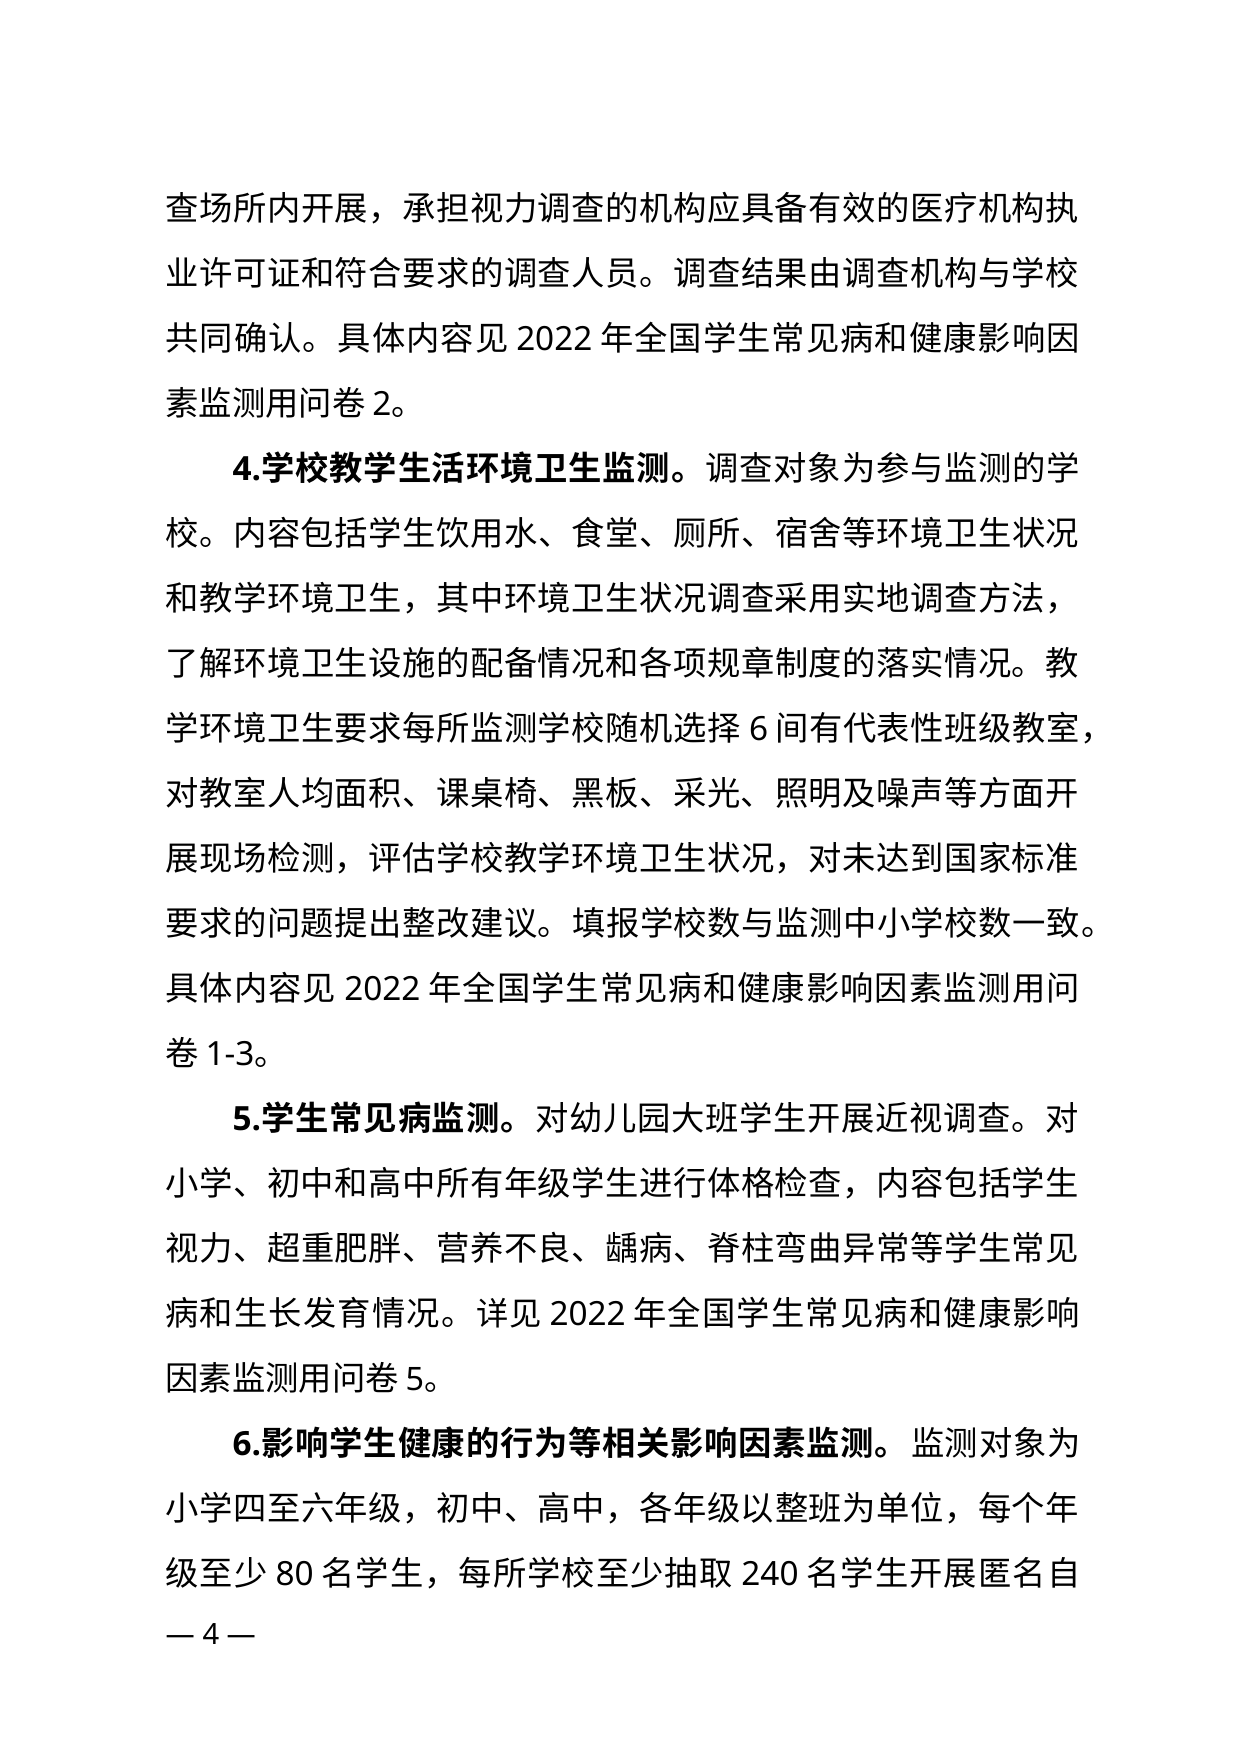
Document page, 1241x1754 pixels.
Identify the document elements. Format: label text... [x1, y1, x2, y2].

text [165, 1409, 1081, 1604]
text 4.学校教学生活环境卫生监测。调查对象为参与监测的学校。内容包括学生饮用水、食堂、厕所、宿舍等环境卫生状况和教学环境卫生，其中环境卫生状况调查采用实地调查方法，了解环境卫生设施的配备情况和各项规章制度的落实情况。教学环境卫生要求每所监测学校随机选择6间有代表性班级教室，对教室人均面积、课桌椅、黑板、采光、照明及噪声等方面开展现场检测，评估学校教学环境卫生状况，对未达到国家标准要求的问题提出整改建议。填报学校数与监测中小学校数一致。具体内容见2022年全国学生常见病和健康影响因素监测用问卷1-3。 [165, 434, 1081, 1084]
text 5.学生常见病监测。对幼儿园大班学生开展近视调查。对小学、初中和高中所有年级学生进行体格检查，内容包括学生视力、超重肥胖、营养不良、龋病、脊柱弯曲异常等学生常见病和生长发育情况。详见2022年全国学生常见病和健康影响因素监测用问卷5。 [165, 1084, 1081, 1409]
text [165, 174, 1081, 434]
